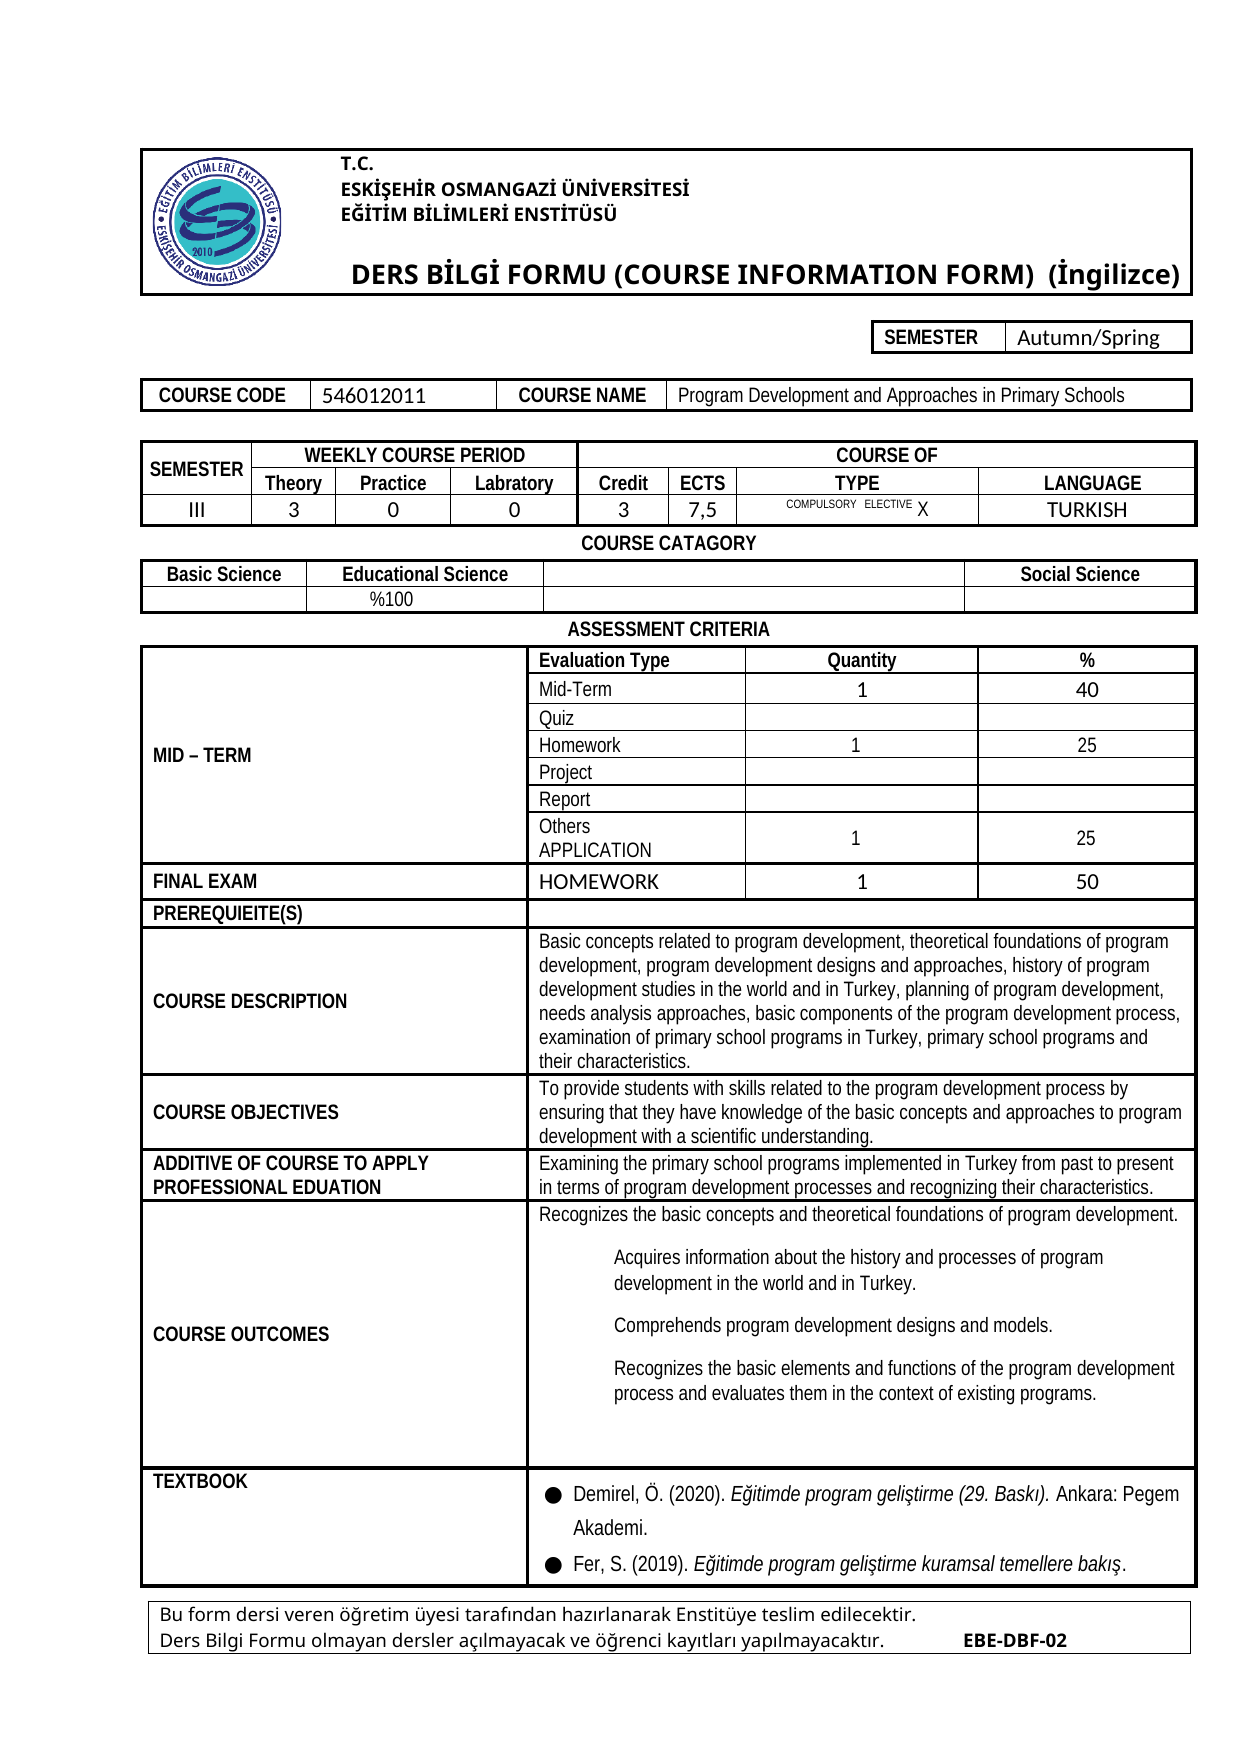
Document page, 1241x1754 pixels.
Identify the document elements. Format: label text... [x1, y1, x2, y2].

table_cell Practice [336, 468, 450, 494]
table_cell Quiz [529, 704, 745, 730]
table_cell [746, 786, 977, 811]
table_header [143, 151, 329, 293]
table_cell 25 [979, 813, 1194, 862]
table_cell Others APPLICATION [529, 813, 745, 862]
table_cell [965, 587, 1194, 611]
table_cell COURSE OBJECTIVES [143, 1076, 526, 1148]
table_cell Credit [579, 468, 668, 494]
table_cell ADDITIVE OF COURSE TO APPLY PROFESSIONAL EDUATION [143, 1151, 526, 1199]
table_cell % [979, 648, 1194, 672]
table_cell Project [529, 758, 745, 784]
table_cell Labratory [451, 468, 576, 494]
table_cell TURKISH [979, 495, 1194, 523]
table_header SEMESTER [143, 443, 251, 494]
table_cell 3 [252, 495, 335, 523]
table_cell 1 [746, 865, 977, 897]
table_cell COURSE OUTCOMES [143, 1202, 526, 1466]
table_cell TEXTBOOK [143, 1470, 526, 1584]
table_cell Social Science [965, 562, 1194, 586]
table_cell ECTS [669, 468, 736, 494]
table_cell Educational Science [307, 562, 543, 586]
table_cell COURSE DESCRIPTION [143, 929, 526, 1073]
table_cell COURSE CATAGORY [142, 527, 1196, 559]
table_cell HOMEWORK [529, 865, 745, 897]
table_cell Quantity [746, 648, 977, 672]
table_cell FINAL EXAM [143, 865, 526, 897]
table_header COURSE NAME [497, 381, 666, 409]
table_cell 1 [746, 813, 977, 862]
table_cell Report [529, 786, 745, 811]
table_cell III [143, 495, 251, 523]
table_cell TYPE [737, 468, 978, 494]
picture [152, 157, 282, 286]
table_cell [746, 704, 977, 730]
table_cell %100 [307, 587, 543, 611]
table_cell Recognizes the basic concepts and theoretical foundations of program development. Acquires information about the history and processes of program development in the world and in Turkey. Comprehends program development designs and models. Recognizes the basic elements and functions of the program development process and evaluates them in the context of existing programs. [529, 1202, 1194, 1466]
table_cell 1 [746, 674, 977, 703]
table_header SEMESTER [874, 323, 1005, 351]
table_cell 40 [979, 674, 1194, 703]
table_cell Basic Science [143, 562, 306, 586]
table_header COURSE CODE [143, 381, 310, 409]
table_cell 0 [336, 495, 450, 523]
table_cell 1 [746, 731, 977, 757]
table_cell Homework [529, 731, 745, 757]
table_cell Evaluation Type [529, 648, 745, 672]
table_cell [979, 786, 1194, 811]
table_cell 50 [979, 865, 1194, 897]
table_cell [544, 562, 964, 586]
table_header Autumn/Spring [1006, 323, 1190, 351]
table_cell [529, 1470, 1194, 1584]
table_cell 3 [579, 495, 668, 523]
table_cell ASSESSMENT CRITERIA [142, 614, 1196, 645]
table_cell LANGUAGE [979, 468, 1194, 494]
table_cell Examining the primary school programs implemented in Turkey from past to present in terms of program development processes and recognizing their characteristics. [529, 1151, 1194, 1199]
table_header Program Development and Approaches in Primary Schools [667, 381, 1190, 409]
table_cell COMPULSORY ELECTIVE X [737, 495, 978, 523]
table_cell 25 [979, 731, 1194, 757]
table_cell [979, 758, 1194, 784]
table_header COURSE OF [579, 443, 1194, 467]
table_cell [529, 901, 1194, 926]
table_cell Mid-Term [529, 674, 745, 703]
table_header 546012011 [311, 381, 496, 409]
table_cell [143, 587, 306, 611]
table_cell MID – TERM [143, 648, 526, 862]
table_cell To provide students with skills related to the program development process by ensuring that they have knowledge of the basic concepts and approaches to program development with a scientific understanding. [529, 1076, 1194, 1148]
table_cell 7,5 [669, 495, 736, 523]
table_cell Basic concepts related to program development, theoretical foundations of program development, program development designs and approaches, history of program development studies in the world and in Turkey, planning of program development, needs analysis approaches, basic components of the program development process, examination of primary school programs in Turkey, primary school programs and their characteristics. [529, 929, 1194, 1073]
table_header WEEKLY COURSE PERIOD [252, 443, 576, 467]
table_cell [979, 704, 1194, 730]
table_header T.C. ESKİŞEHİR OSMANGAZİ ÜNİVERSİTESİ EĞİTİM BİLİMLERİ ENSTİTÜSÜ DERS BİLGİ FORMU (COURSE INFORMATION FORM) (İngilizce) [329, 151, 1190, 293]
table_cell PREREQUIEITE(S) [143, 901, 526, 926]
table_cell Theory [252, 468, 335, 494]
table_cell 0 [451, 495, 576, 523]
table_cell [544, 587, 964, 611]
table_cell [746, 758, 977, 784]
